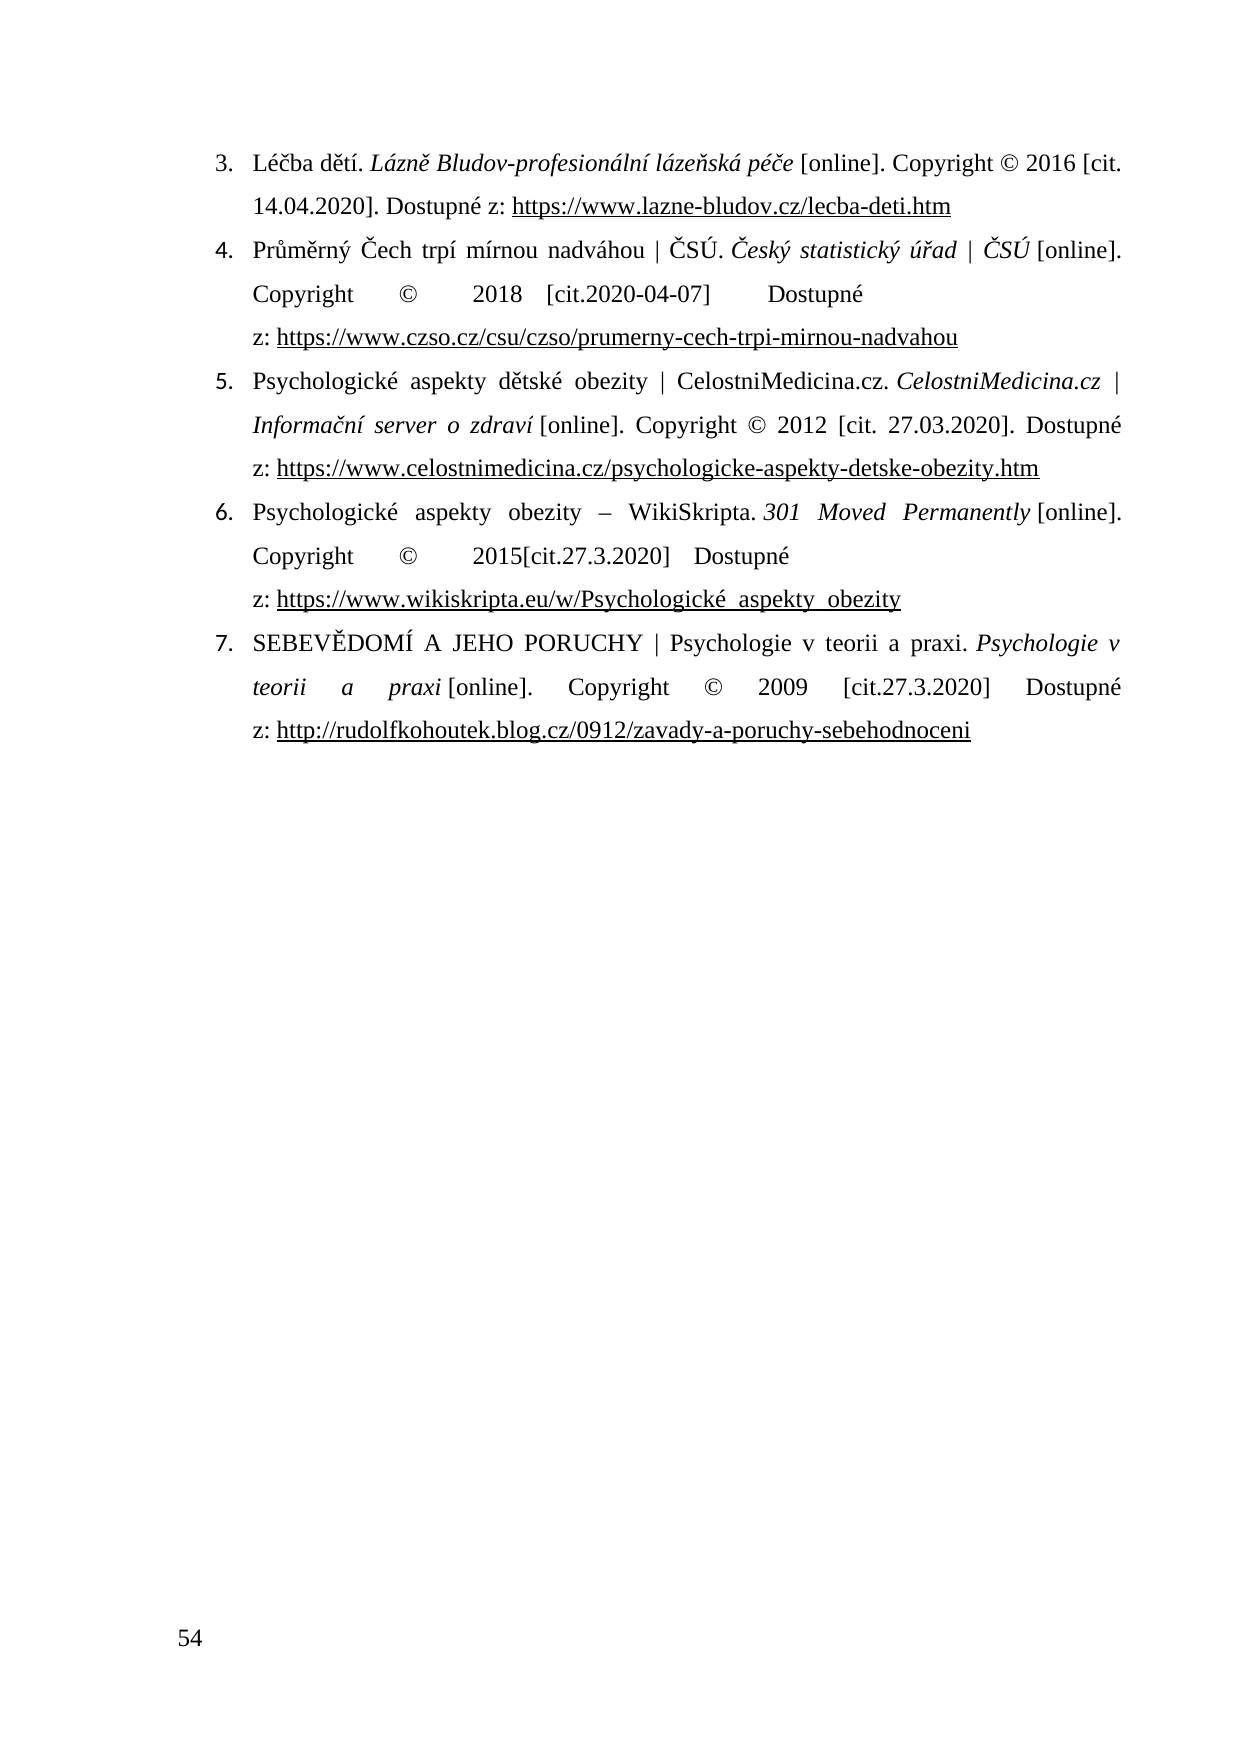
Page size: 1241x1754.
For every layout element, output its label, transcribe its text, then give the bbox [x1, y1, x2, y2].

list Psychologické aspekty dětské obezity | CelostniMedicina.cz. CelostniMedicina.cz | Informační server o zdraví [online]. Copyright © 2012 [cit. 27.03.2020]. Dostupné z: https://www.celostnimedicina.cz/psychologicke-aspekty-detske-obezity.htm [215, 365, 1122, 482]
list Léčba dětí. Lázně Bludov-profesionální lázeňská péče [online]. Copyright © 2016 [cit. 14.04.2020]. Dostupné z: https://www.lazne-bludov.cz/lecba-deti.htm [215, 148, 1122, 219]
list SEBEVĚDOMÍ A JEHO PORUCHY | Psychologie v teorii a praxi. Psychologie v teorii a praxi [online]. Copyright © 2009 [cit.27.3.2020] Dostupné z: http://rudolfkohoutek.blog.cz/0912/zavady-a-poruchy-sebehodnoceni [215, 627, 1122, 744]
list Psychologické aspekty obezity – WikiSkripta. 301 Moved Permanently [online]. Copyright © 2015[cit.27.3.2020] Dostupné z: https://www.wikiskripta.eu/w/Psychologické_aspekty_obezity [215, 496, 1122, 613]
list Průměrný Čech trpí mírnou nadváhou | ČSÚ. Český statistický úřad | ČSÚ [online]. Copyright © 2018 [cit.2020-04-07] Dostupné z: https://www.czso.cz/csu/czso/prumerny-cech-trpi-mirnou-nadvahou [215, 234, 1122, 351]
